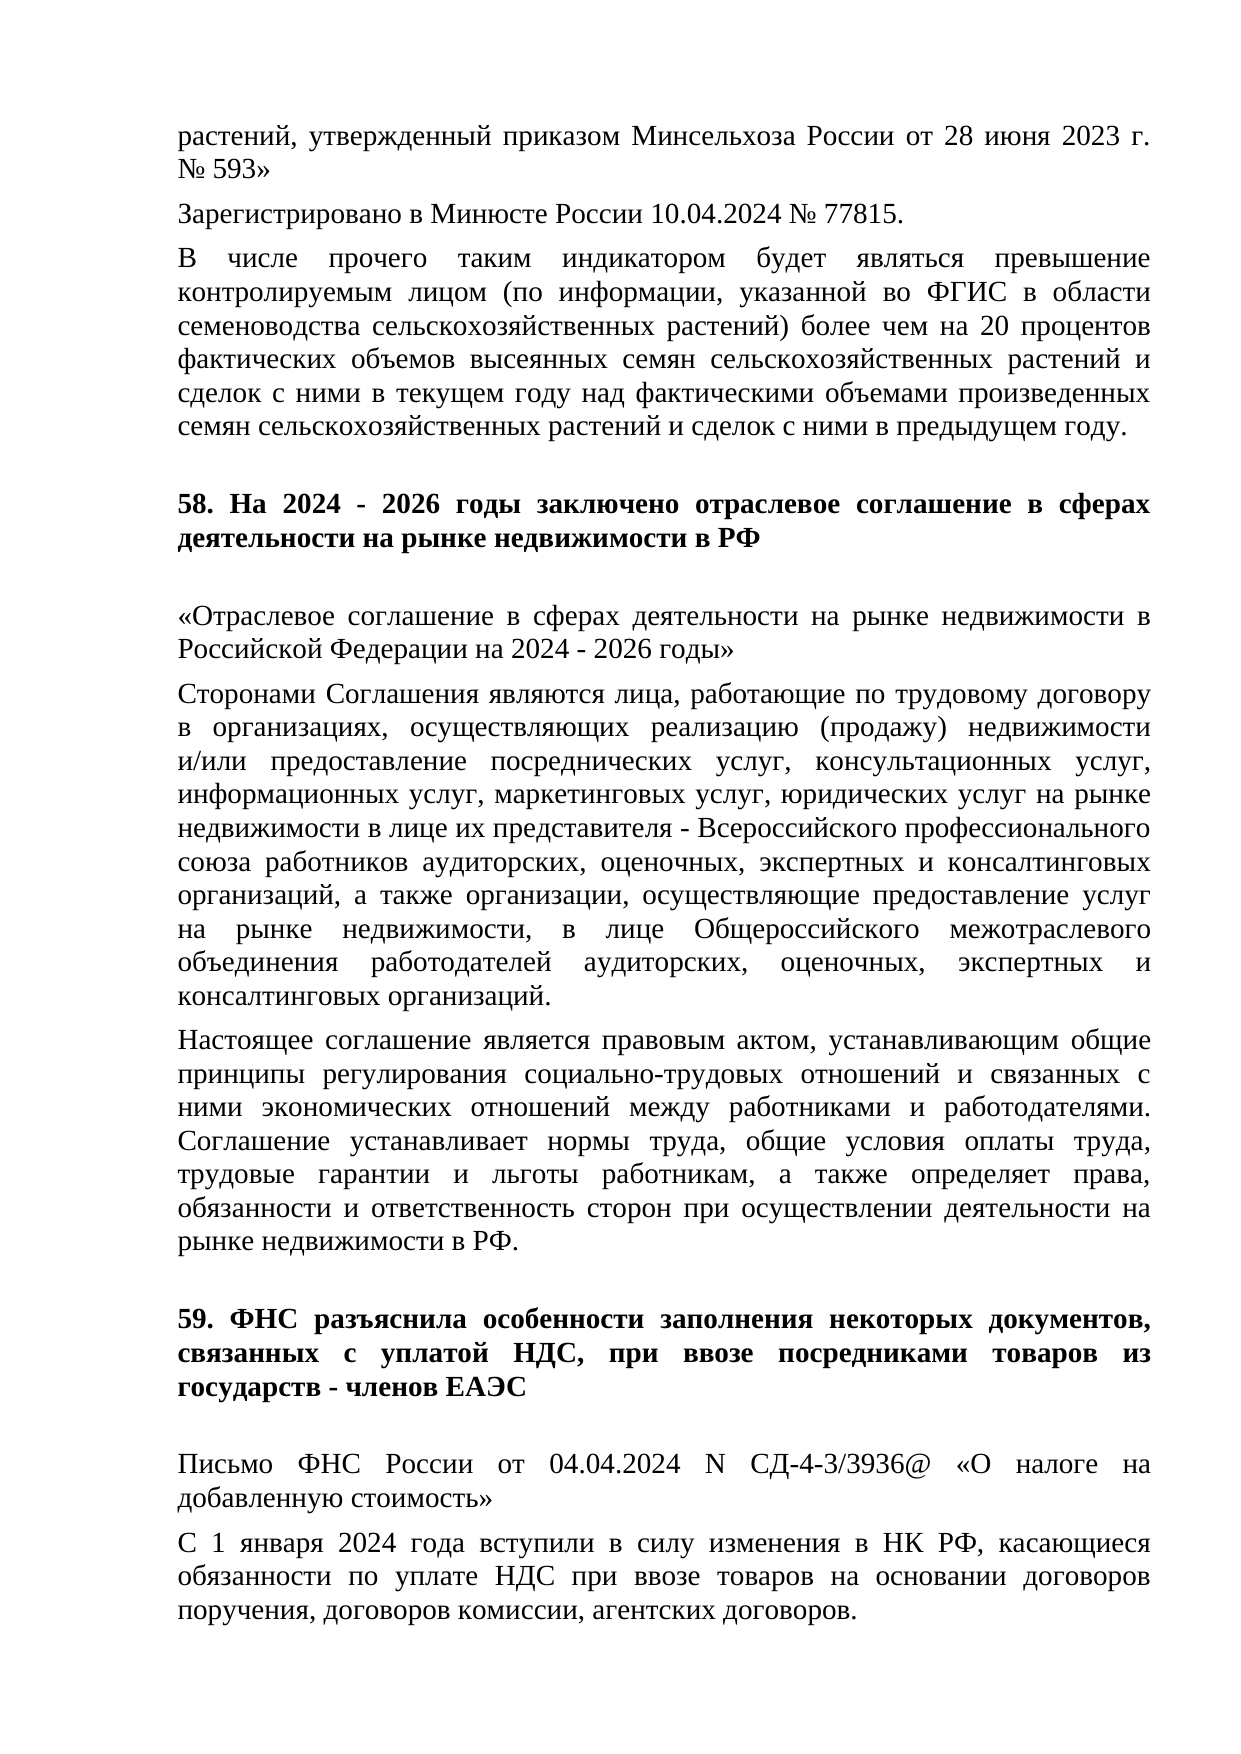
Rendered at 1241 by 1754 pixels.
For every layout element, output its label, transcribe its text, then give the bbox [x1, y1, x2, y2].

text Настоящее соглашение является правовым актом, устанавливающим общие принципы регулирования социально-трудовых отношений и связанных с ними экономических отношений между работниками и работодателями. Соглашение устанавливает нормы труда, общие условия оплаты труда, трудовые гарантии и льготы работникам, а также определяет права, обязанности и ответственность сторон при осуществлении деятельности на рынке недвижимости в РФ. [177, 1022, 1152, 1257]
text Сторонами Соглашения являются лица, работающие по трудовому договору в организациях, осуществляющих реализацию (продажу) недвижимости и/или предоставление посреднических услуг, консультационных услуг, информационных услуг, маркетинговых услуг, юридических услуг на рынке недвижимости в лице их представителя - Всероссийского профессионального союза работников аудиторских, оценочных, экспертных и консалтинговых организаций, а также организации, осуществляющие предоставление услуг на рынке недвижимости, в лице Общероссийского межотраслевого объединения работодателей аудиторских, оценочных, экспертных и консалтинговых организаций. [177, 676, 1152, 1011]
text 59. ФНС разъяснила особенности заполнения некоторых документов, связанных с уплатой НДС, при ввозе посредниками товаров из государств - членов ЕАЭС [177, 1302, 1152, 1402]
text Письмо ФНС России от 04.04.2024 N СД-4-3/3936@ «О налоге на добавленную стоимость» [177, 1447, 1152, 1514]
text Зарегистрировано в Минюсте России 10.04.2024 № 77815. [177, 196, 1152, 230]
text «Отраслевое соглашение в сферах деятельности на рынке недвижимости в Российской Федерации на 2024 - 2026 годы» [177, 598, 1152, 665]
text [177, 118, 1152, 185]
text В числе прочего таким индикатором будет являться превышение контролируемым лицом (по информации, указанной во ФГИС в области семеноводства сельскохозяйственных растений) более чем на 20 процентов фактических объемов высеянных семян сельскохозяйственных растений и сделок с ними в текущем году над фактическими объемами произведенных семян сельскохозяйственных растений и сделок с ними в предыдущем году. [177, 241, 1152, 442]
text 58. На 2024 - 2026 годы заключено отраслевое соглашение в сферах деятельности на рынке недвижимости в РФ [177, 486, 1152, 553]
text С 1 января 2024 года вступили в силу изменения в НК РФ, касающиеся обязанности по уплате НДС при ввозе товаров на основании договоров поручения, договоров комиссии, агентских договоров. [177, 1525, 1152, 1625]
